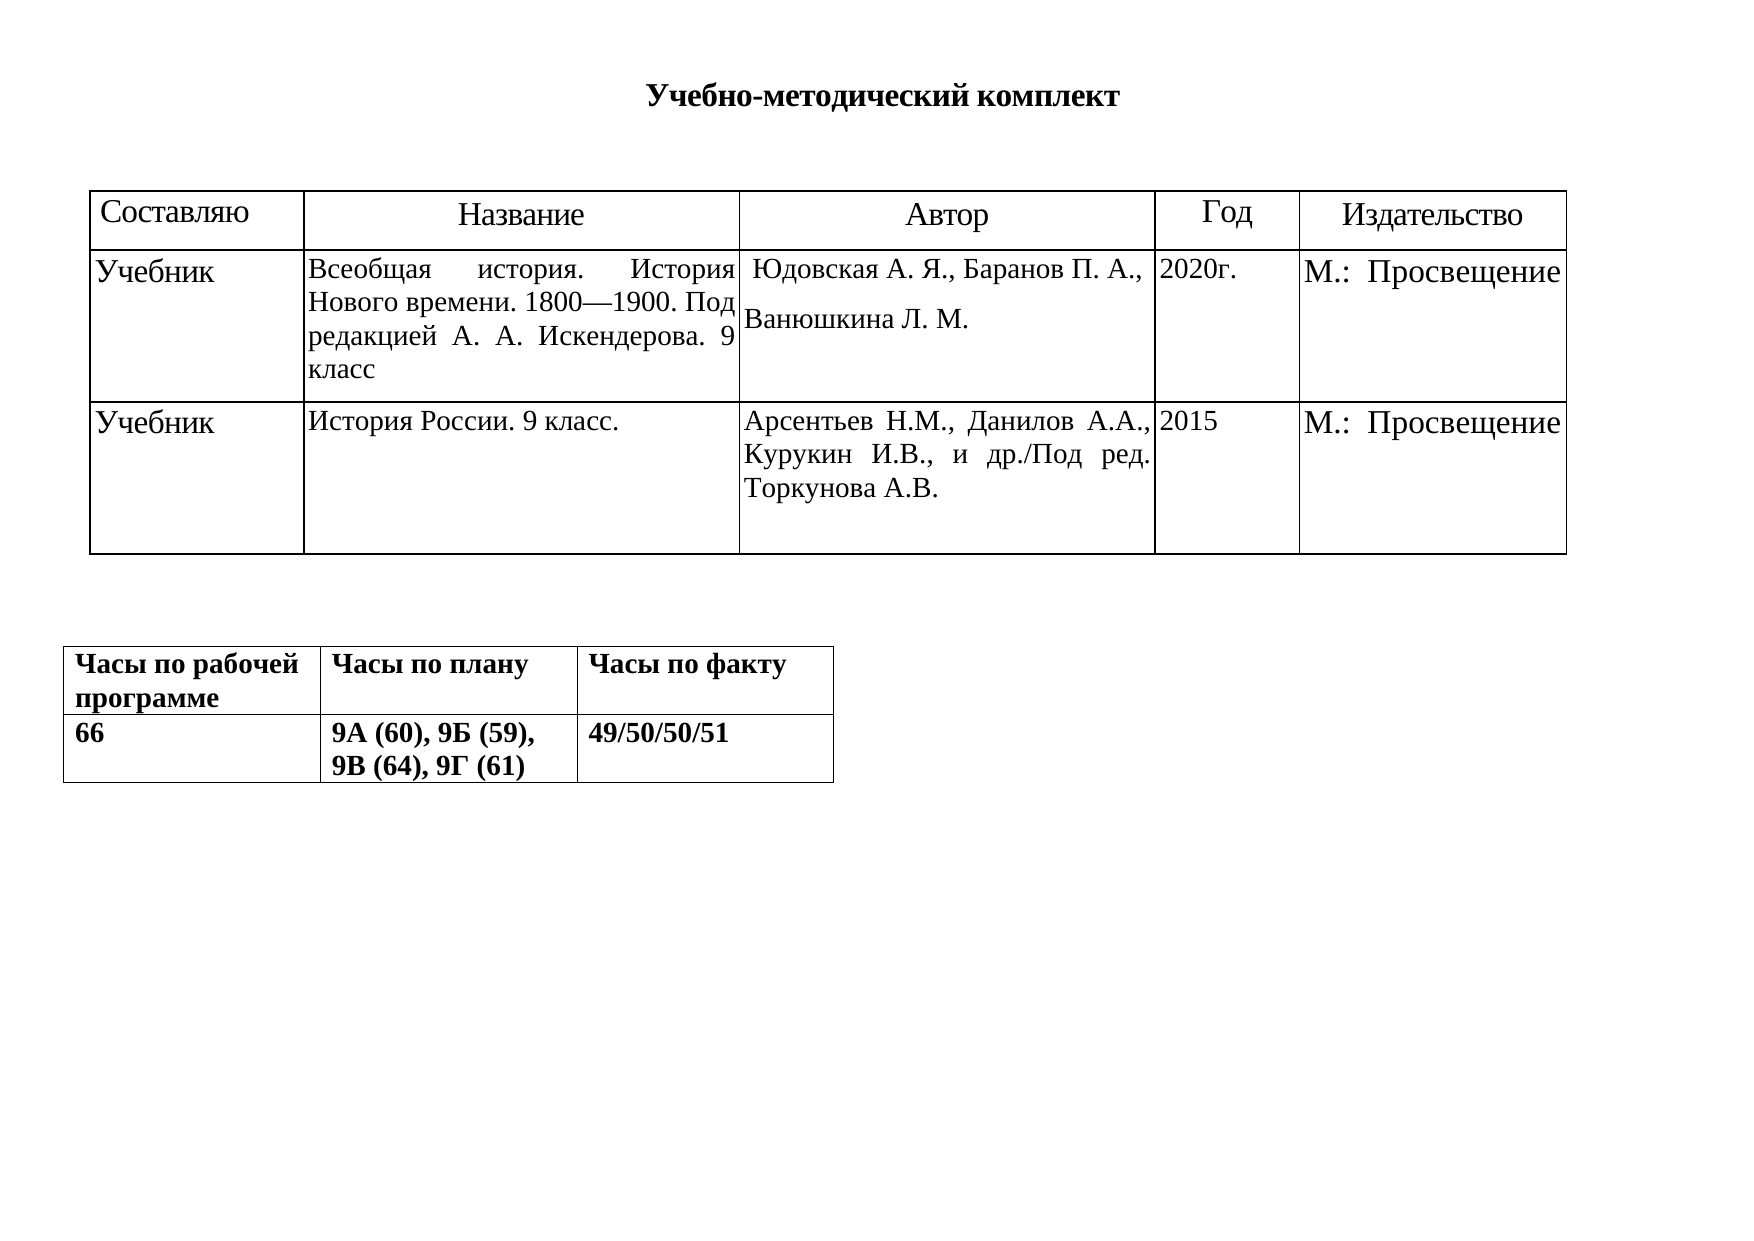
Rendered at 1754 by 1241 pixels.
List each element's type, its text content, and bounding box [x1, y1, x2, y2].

table_cell 2015 [1156, 403, 1299, 553]
table_header Часы по плану [321, 647, 577, 714]
table_cell 9А (60), 9Б (59), 9В (64), 9Г (61) [321, 715, 577, 782]
table_cell История России. 9 класс. [305, 403, 739, 553]
table_header Часы по факту [578, 647, 833, 714]
table_header Издательство [1300, 192, 1566, 249]
table_cell 49/50/50/51 [578, 715, 833, 782]
table_cell Всеобщая история. История Нового времени. 1800—1900. Под редакцией А. А. Искендерова. 9 класс [305, 251, 739, 401]
table_cell Учебник [91, 403, 303, 553]
table_header Автор [740, 192, 1154, 249]
table_cell М.: Просвещение [1300, 251, 1566, 401]
text Учебно-методический комплект [86, 75, 1679, 113]
table_cell Учебник [91, 251, 303, 401]
table_cell Юдовская А. Я., Баранов П. А., Ванюшкина Л. М. [740, 251, 1154, 401]
table_cell 66 [64, 715, 320, 782]
table_header Название [305, 192, 739, 249]
table_header Год издания [1156, 192, 1299, 249]
table_header Составляющие УМК [91, 192, 303, 249]
table_header Часы по рабочей программе [64, 647, 320, 714]
table_cell Арсентьев Н.М., Данилов А.А., Курукин И.В., и др./Под ред. Торкунова А.В. [740, 403, 1154, 553]
table_cell 2020г. [1156, 251, 1299, 401]
table_cell М.: Просвещение [1300, 403, 1566, 553]
